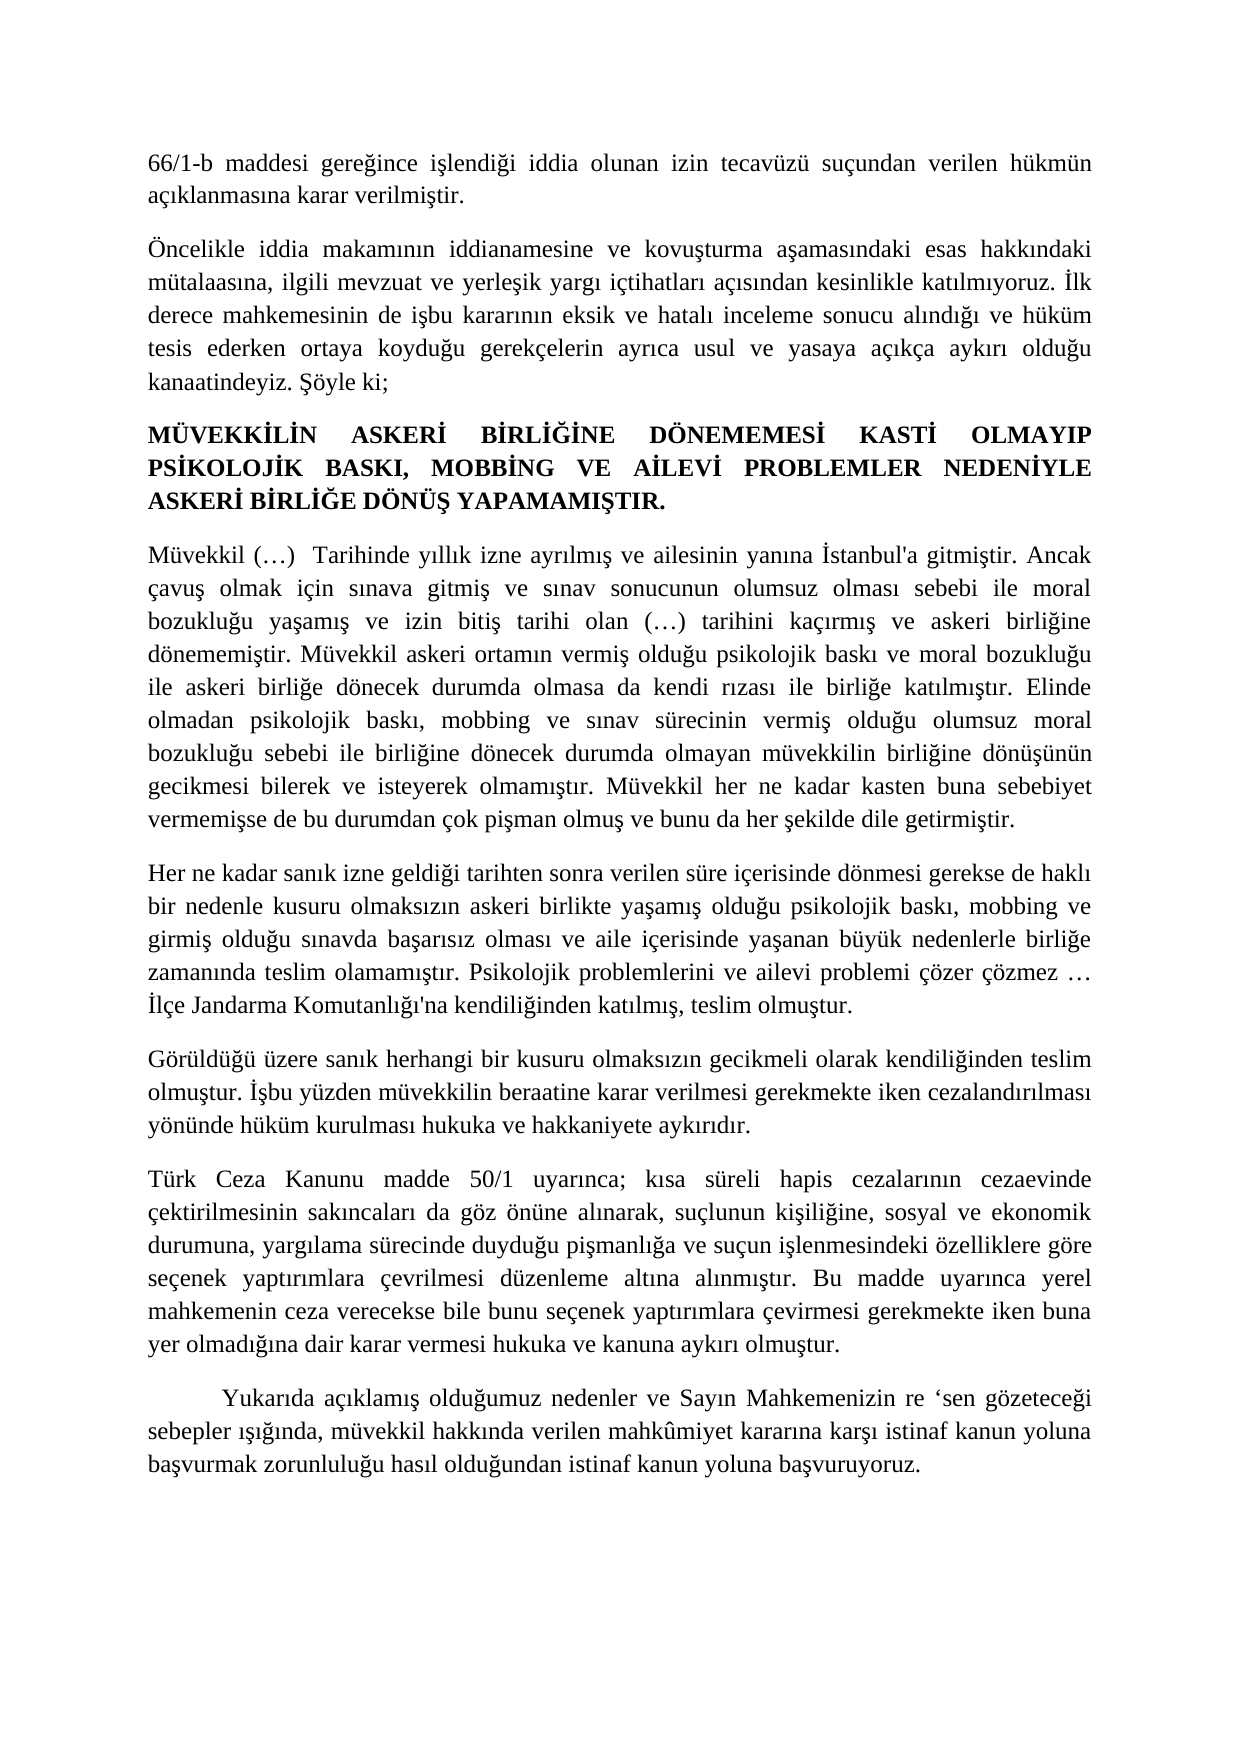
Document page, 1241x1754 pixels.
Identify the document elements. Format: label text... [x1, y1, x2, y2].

text Müvekkil (…) Tarihinde yıllık izne ayrılmış ve ailesinin yanına İstanbul'a gitmiştir. Ancak çavuş olmak için sınava gitmiş ve sınav sonucunun olumsuz olması sebebi ile moral bozukluğu yaşamış ve izin bitiş tarihi olan (…) tarihini kaçırmış ve askeri birliğine dönememiştir. Müvekkil askeri ortamın vermiş olduğu psikolojik baskı ve moral bozukluğu ile askeri birliğe dönecek durumda olmasa da kendi rızası ile birliğe katılmıştır. Elinde olmadan psikolojik baskı, mobbing ve sınav sürecinin vermiş olduğu olumsuz moral bozukluğu sebebi ile birliğine dönecek durumda olmayan müvekkilin birliğine dönüşünün gecikmesi bilerek ve isteyerek olmamıştır. Müvekkil her ne kadar kasten buna sebebiyet vermemişse de bu durumdan çok pişman olmuş ve bunu da her şekilde dile getirmiştir. [148, 540, 1093, 833]
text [148, 148, 1093, 209]
text MÜVEKKİLİN ASKERİ BİRLİĞİNE DÖNEMEMESİ KASTİ OLMAYIP PSİKOLOJİK BASKI, MOBBİNG VE AİLEVİ PROBLEMLER NEDENİYLE ASKERİ BİRLİĞE DÖNÜŞ YAPAMAMIŞTIR. [148, 420, 1093, 515]
text Öncelikle iddia makamının iddianamesine ve kovuşturma aşamasındaki esas hakkındaki mütalaasına, ilgili mevzuat ve yerleşik yargı içtihatları açısından kesinlikle katılmıyoruz. İlk derece mahkemesinin de işbu kararının eksik ve hatalı inceleme sonucu alındığı ve hüküm tesis ederken ortaya koyduğu gerekçelerin ayrıca usul ve yasaya açıkça aykırı olduğu kanaatindeyiz. Şöyle ki; [148, 234, 1093, 395]
text Türk Ceza Kanunu madde 50/1 uyarınca; kısa süreli hapis cezalarının cezaevinde çektirilmesinin sakıncaları da göz önüne alınarak, suçlunun kişiliğine, sosyal ve ekonomik durumuna, yargılama sürecinde duyduğu pişmanlığa ve suçun işlenmesindeki özelliklere göre seçenek yaptırımlara çevrilmesi düzenleme altına alınmıştır. Bu madde uyarınca yerel mahkemenin ceza verecekse bile bunu seçenek yaptırımlara çevirmesi gerekmekte iken buna yer olmadığına dair karar vermesi hukuka ve kanuna aykırı olmuştur. [148, 1164, 1093, 1358]
text Her ne kadar sanık izne geldiği tarihten sonra verilen süre içerisinde dönmesi gerekse de haklı bir nedenle kusuru olmaksızın askeri birlikte yaşamış olduğu psikolojik baskı, mobbing ve girmiş olduğu sınavda başarısız olması ve aile içerisinde yaşanan büyük nedenlerle birliğe zamanında teslim olamamıştır. Psikolojik problemlerini ve ailevi problemi çözer çözmez … İlçe Jandarma Komutanlığı'na kendiliğinden katılmış, teslim olmuştur. [148, 858, 1093, 1019]
text Görüldüğü üzere sanık herhangi bir kusuru olmaksızın gecikmeli olarak kendiliğinden teslim olmuştur. İşbu yüzden müvekkilin beraatine karar verilmesi gerekmekte iken cezalandırılması yönünde hüküm kurulması hukuka ve hakkaniyete aykırıdır. [148, 1044, 1093, 1139]
text Yukarıda açıklamış olduğumuz nedenler ve Sayın Mahkemenizin re ‘sen gözeteceği sebepler ışığında, müvekkil hakkında verilen mahkûmiyet kararına karşı istinaf kanun yoluna başvurmak zorunluluğu hasıl olduğundan istinaf kanun yoluna başvuruyoruz. [148, 1383, 1093, 1478]
